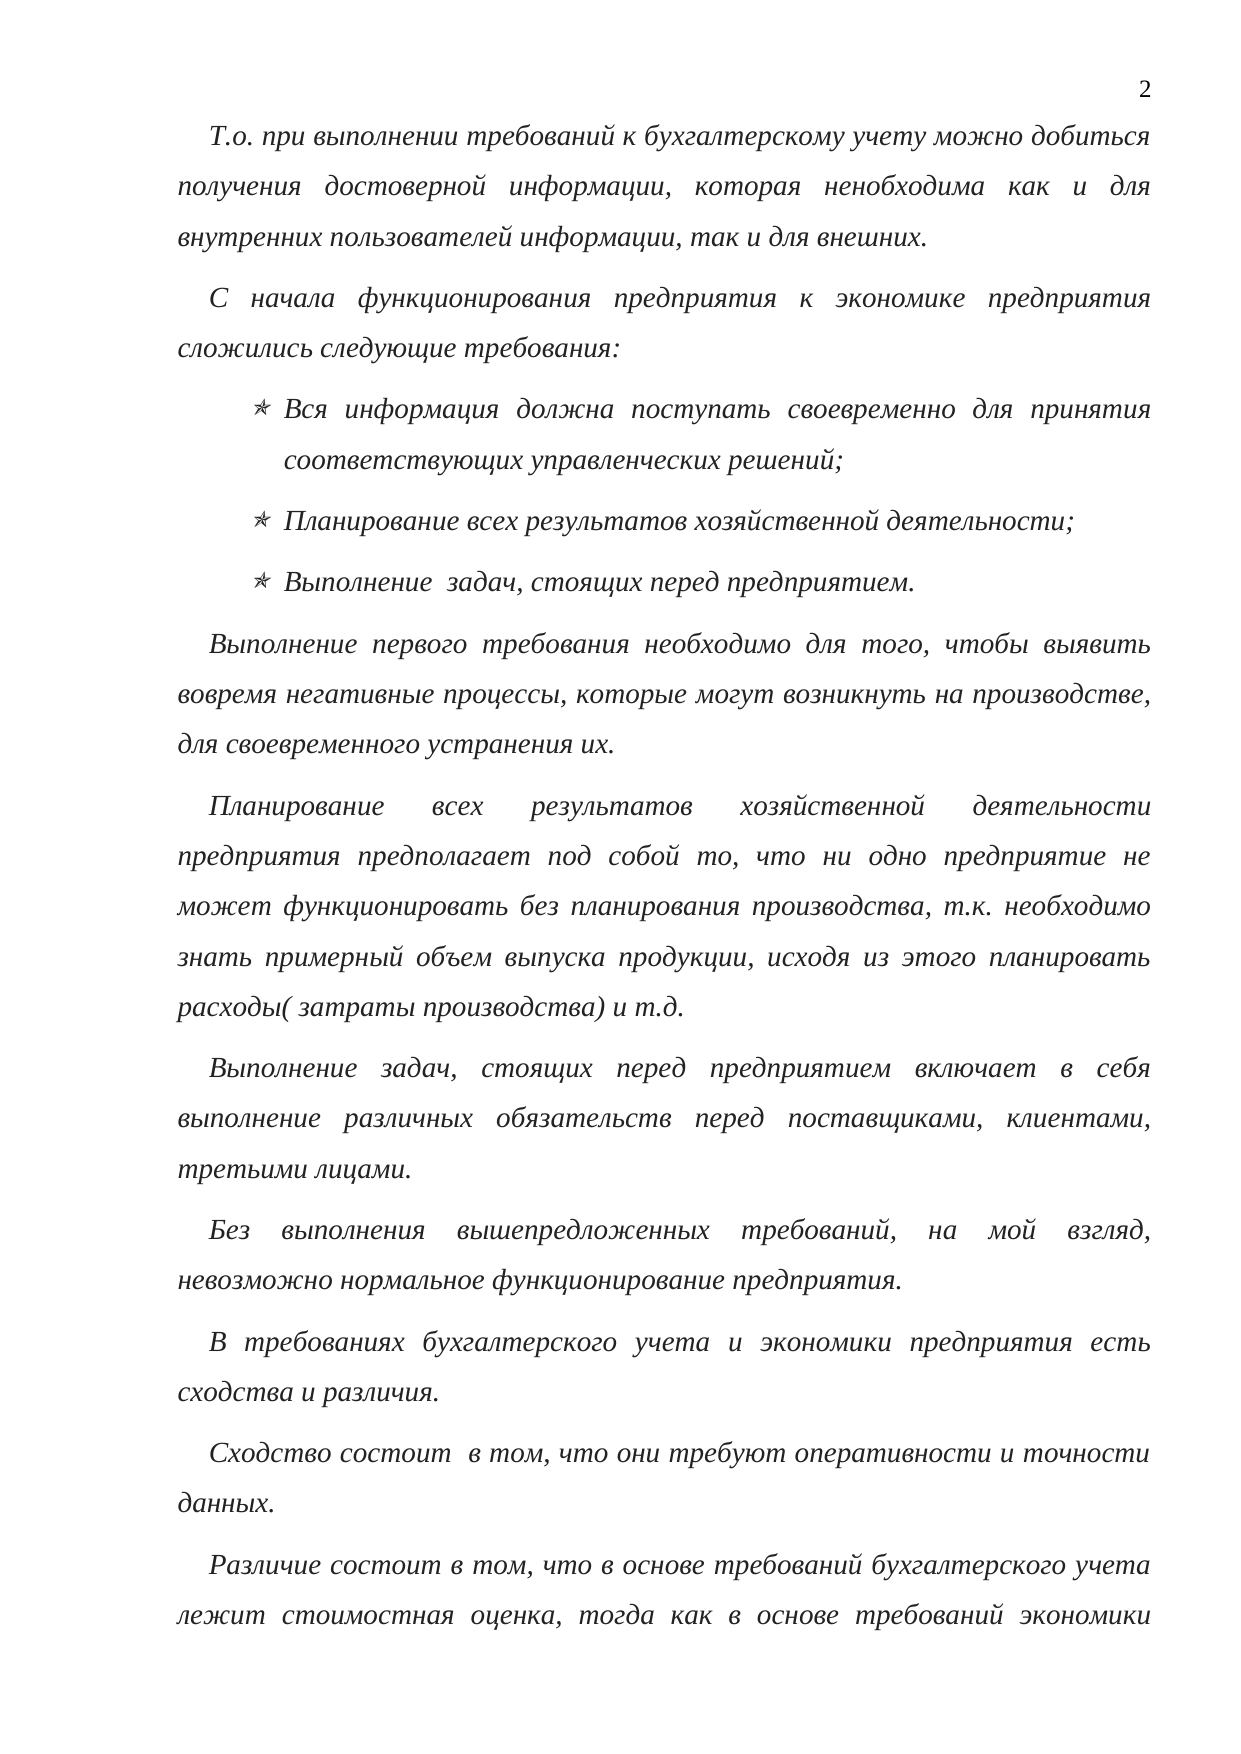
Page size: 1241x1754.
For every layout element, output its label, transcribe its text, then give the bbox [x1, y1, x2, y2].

text Без выполнения вышепредложенных требований, на мой взгляд, невозможно нормальное функционирование предприятия. [177, 1212, 1152, 1296]
text Сходство состоит в том, что они требуют оперативности и точности данных. [177, 1435, 1152, 1519]
list Выполнение задач, стоящих перед предприятием. [246, 564, 1152, 598]
text В требованиях бухгалтерского учета и экономики предприятия есть сходства и различия. [177, 1324, 1152, 1408]
text С начала функционирования предприятия к экономике предприятия сложились следующие требования: [177, 280, 1152, 364]
text Планирование всех результатов хозяйственной деятельности предприятия предполагает под собой то, что ни одно предприятие не может функционировать без планирования производства, т.к. необходимо знать примерный объем выпуска продукции, исходя из этого планировать расходы( затраты производства) и т.д. [177, 788, 1152, 1023]
list Планирование всех результатов хозяйственной деятельности; [246, 503, 1152, 537]
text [177, 1547, 1152, 1631]
list Вся информация должна поступать своевременно для принятия соответствующих управленческих решений; [246, 392, 1152, 476]
text Выполнение задач, стоящих перед предприятием включает в себя выполнение различных обязательств перед поставщиками, клиентами, третьими лицами. [177, 1050, 1152, 1184]
text Выполнение первого требования необходимо для того, чтобы выявить вовремя негативные процессы, которые могут возникнуть на производстве, для своевременного устранения их. [177, 626, 1152, 760]
text Т.о. при выполнении требований к бухгалтерскому учету можно добиться получения достоверной информации, которая ненобходима как и для внутренних пользователей информации, так и для внешних. [177, 118, 1152, 252]
